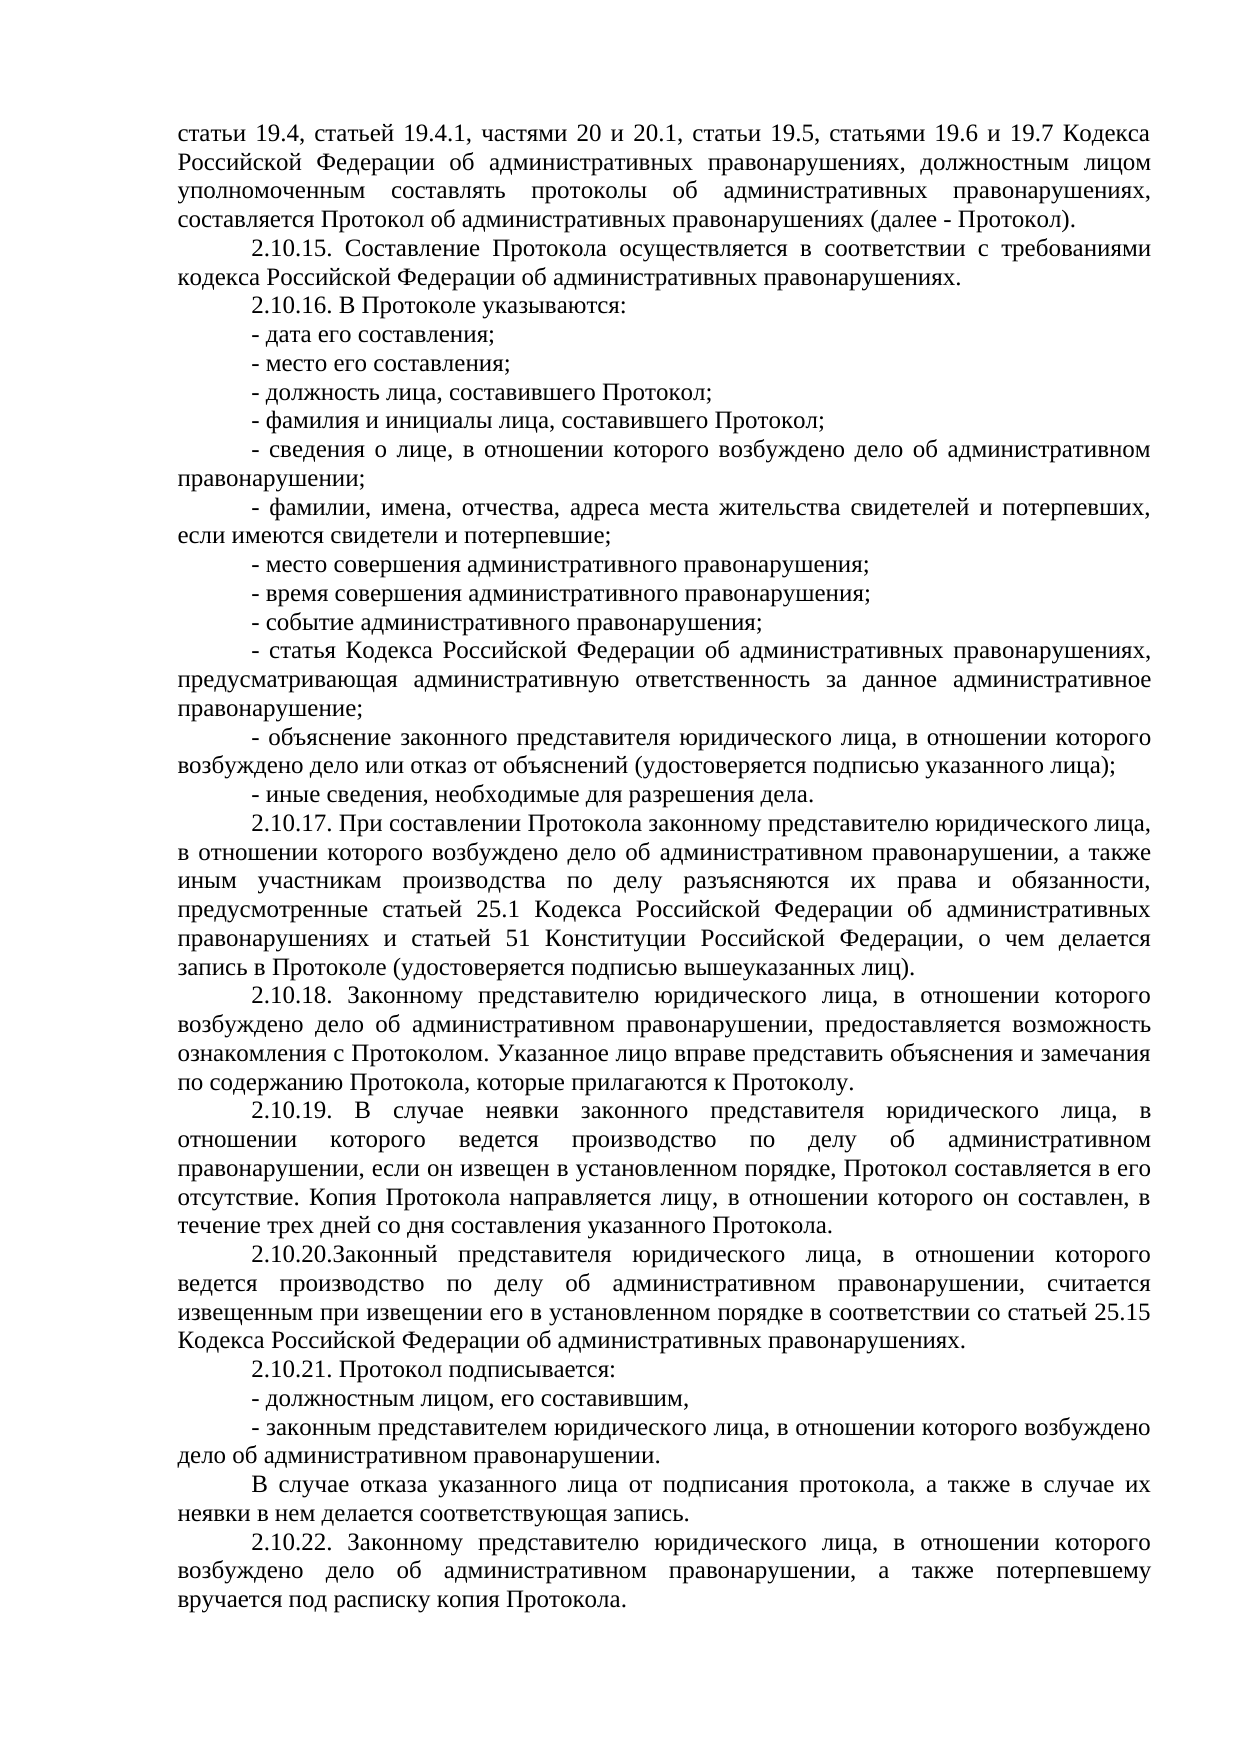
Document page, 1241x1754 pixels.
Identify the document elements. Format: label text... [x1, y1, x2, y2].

text 2.10.15. Составление Протокола осуществляется в соответствии с требованиями кодекса Российской Федерации об административных правонарушениях. [177, 233, 1152, 291]
text - место его составления; [177, 348, 1152, 377]
text - должностным лицом, его составившим, [177, 1383, 1152, 1412]
text 2.10.20.Законный представителя юридического лица, в отношении которого ведется производство по делу об административном правонарушении, считается извещенным при извещении его в установленном порядке в соответствии со статьей 25.15 Кодекса Российской Федерации об административных правонарушениях. [177, 1239, 1152, 1354]
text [177, 118, 1152, 233]
text - законным представителем юридического лица, в отношении которого возбуждено дело об административном правонарушении. [177, 1412, 1152, 1469]
text 2.10.17. При составлении Протокола законному представителю юридического лица, в отношении которого возбуждено дело об административном правонарушении, а также иным участникам производства по делу разъясняются их права и обязанности, предусмотренные статьей 25.1 Кодекса Российской Федерации об административных правонарушениях и статьей 51 Конституции Российской Федерации, о чем делается запись в Протоколе (удостоверяется подписью вышеуказанных лиц). [177, 808, 1152, 981]
text - должность лица, составившего Протокол; [177, 377, 1152, 406]
text - дата его составления; [177, 319, 1152, 348]
text 2.10.18. Законному представителю юридического лица, в отношении которого возбуждено дело об административном правонарушении, предоставляется возможность ознакомления с Протоколом. Указанное лицо вправе представить объяснения и замечания по содержанию Протокола, которые прилагаются к Протоколу. [177, 981, 1152, 1096]
text В случае отказа указанного лица от подписания протокола, а также в случае их неявки в нем делается соответствующая запись. [177, 1469, 1152, 1527]
text - фамилия и инициалы лица, составившего Протокол; [177, 406, 1152, 434]
text - объяснение законного представителя юридического лица, в отношении которого возбуждено дело или отказ от объяснений (удостоверяется подписью указанного лица); [177, 722, 1152, 779]
text - иные сведения, необходимые для разрешения дела. [177, 779, 1152, 808]
text - статья Кодекса Российской Федерации об административных правонарушениях, предусматривающая административную ответственность за данное административное правонарушение; [177, 636, 1152, 722]
text 2.10.16. В Протоколе указываются: [177, 291, 1152, 319]
text - сведения о лице, в отношении которого возбуждено дело об административном правонарушении; [177, 434, 1152, 492]
text - место совершения административного правонарушения; [177, 549, 1152, 578]
text 2.10.19. В случае неявки законного представителя юридического лица, в отношении которого ведется производство по делу об административном правонарушении, если он извещен в установленном порядке, Протокол составляется в его отсутствие. Копия Протокола направляется лицу, в отношении которого он составлен, в течение трех дней со дня составления указанного Протокола. [177, 1096, 1152, 1239]
text - время совершения административного правонарушения; [177, 578, 1152, 607]
text 2.10.21. Протокол подписывается: [177, 1354, 1152, 1383]
text 2.10.22. Законному представителю юридического лица, в отношении которого возбуждено дело об административном правонарушении, а также потерпевшему вручается под расписку копия Протокола. [177, 1527, 1152, 1613]
text - фамилии, имена, отчества, адреса места жительства свидетелей и потерпевших, если имеются свидетели и потерпевшие; [177, 492, 1152, 549]
text - событие административного правонарушения; [177, 607, 1152, 636]
